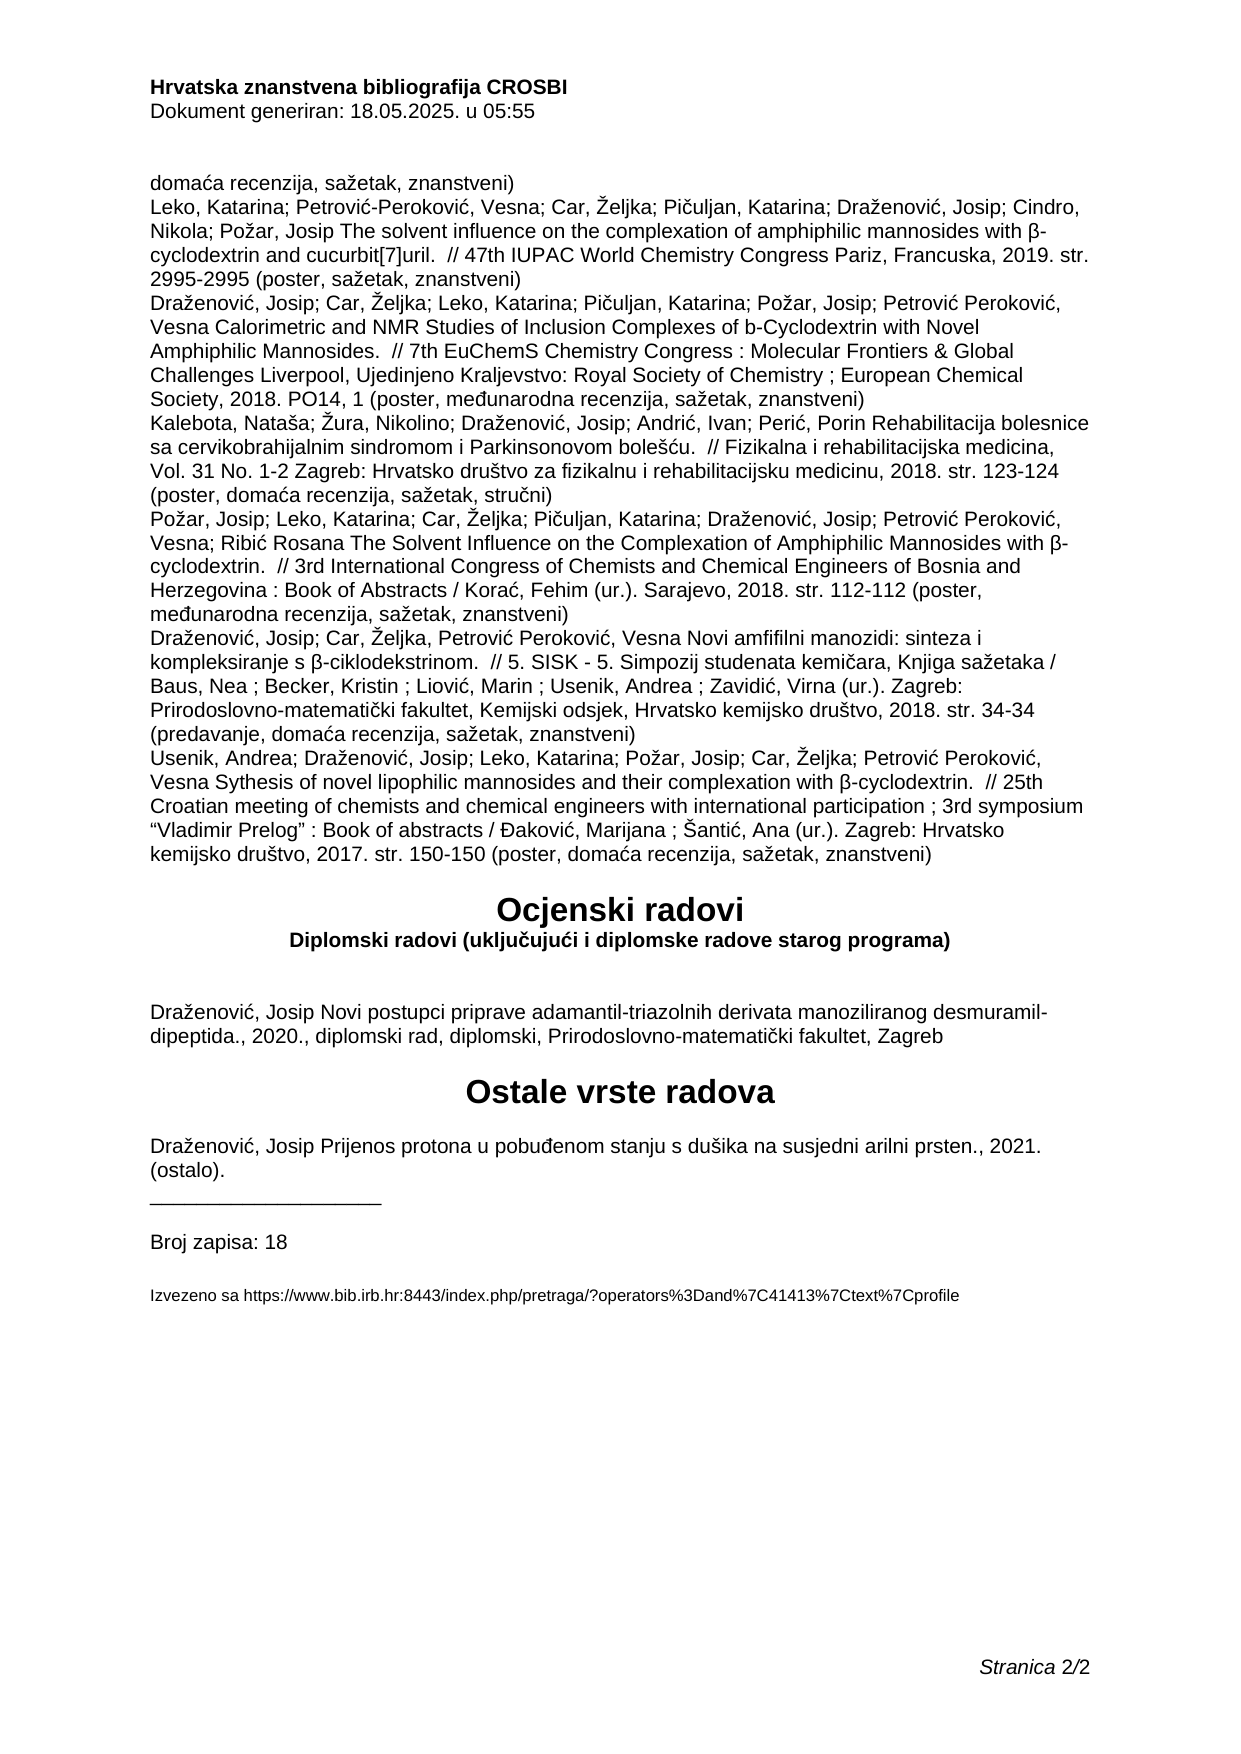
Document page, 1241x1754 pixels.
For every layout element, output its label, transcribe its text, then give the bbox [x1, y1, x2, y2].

text Požar, Josip; Leko, Katarina; Car, Željka; Pičuljan, Katarina; Draženović, Josip; Petrović Peroković, Vesna; Ribić Rosana [150, 506, 1090, 626]
text Leko, Katarina; Petrović-Peroković, Vesna; Car, Željka; Pičuljan, Katarina; Draženović, Josip; Cindro, Nikola; Požar, Josip [150, 195, 1090, 291]
text Draženović, Josip; Car, Željka; Leko, Katarina; Pičuljan, Katarina; Požar, Josip; Petrović Peroković, Vesna [150, 291, 1090, 411]
text Usenik, Andrea; Draženović, Josip; Leko, Katarina; Požar, Josip; Car, Željka; Petrović Peroković, Vesna [150, 746, 1090, 866]
text Broj zapisa: 18 [150, 1230, 1090, 1254]
text Izvezeno sa https://www.bib.irb.hr:8443/index.php/pretraga/?operators%3Dand%7C41413%7Ctext%7Cprofile [150, 1285, 1090, 1304]
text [150, 171, 1090, 195]
text ____________________ [150, 1182, 1090, 1206]
subtitle Ocjenski radovi [150, 890, 1090, 928]
text Kalebota, Nataša; Žura, Nikolino; Draženović, Josip; Andrić, Ivan; Perić, Porin [150, 411, 1090, 506]
text Draženović, Josip [150, 1000, 1090, 1048]
subtitle Ostale vrste radova [150, 1072, 1090, 1110]
subtitle Diplomski radovi (uključujući i diplomske radove starog programa) [150, 928, 1090, 952]
text Draženović, Josip; Car, Željka, Petrović Peroković, Vesna [150, 626, 1090, 746]
text Draženović, Josip [150, 1134, 1090, 1182]
